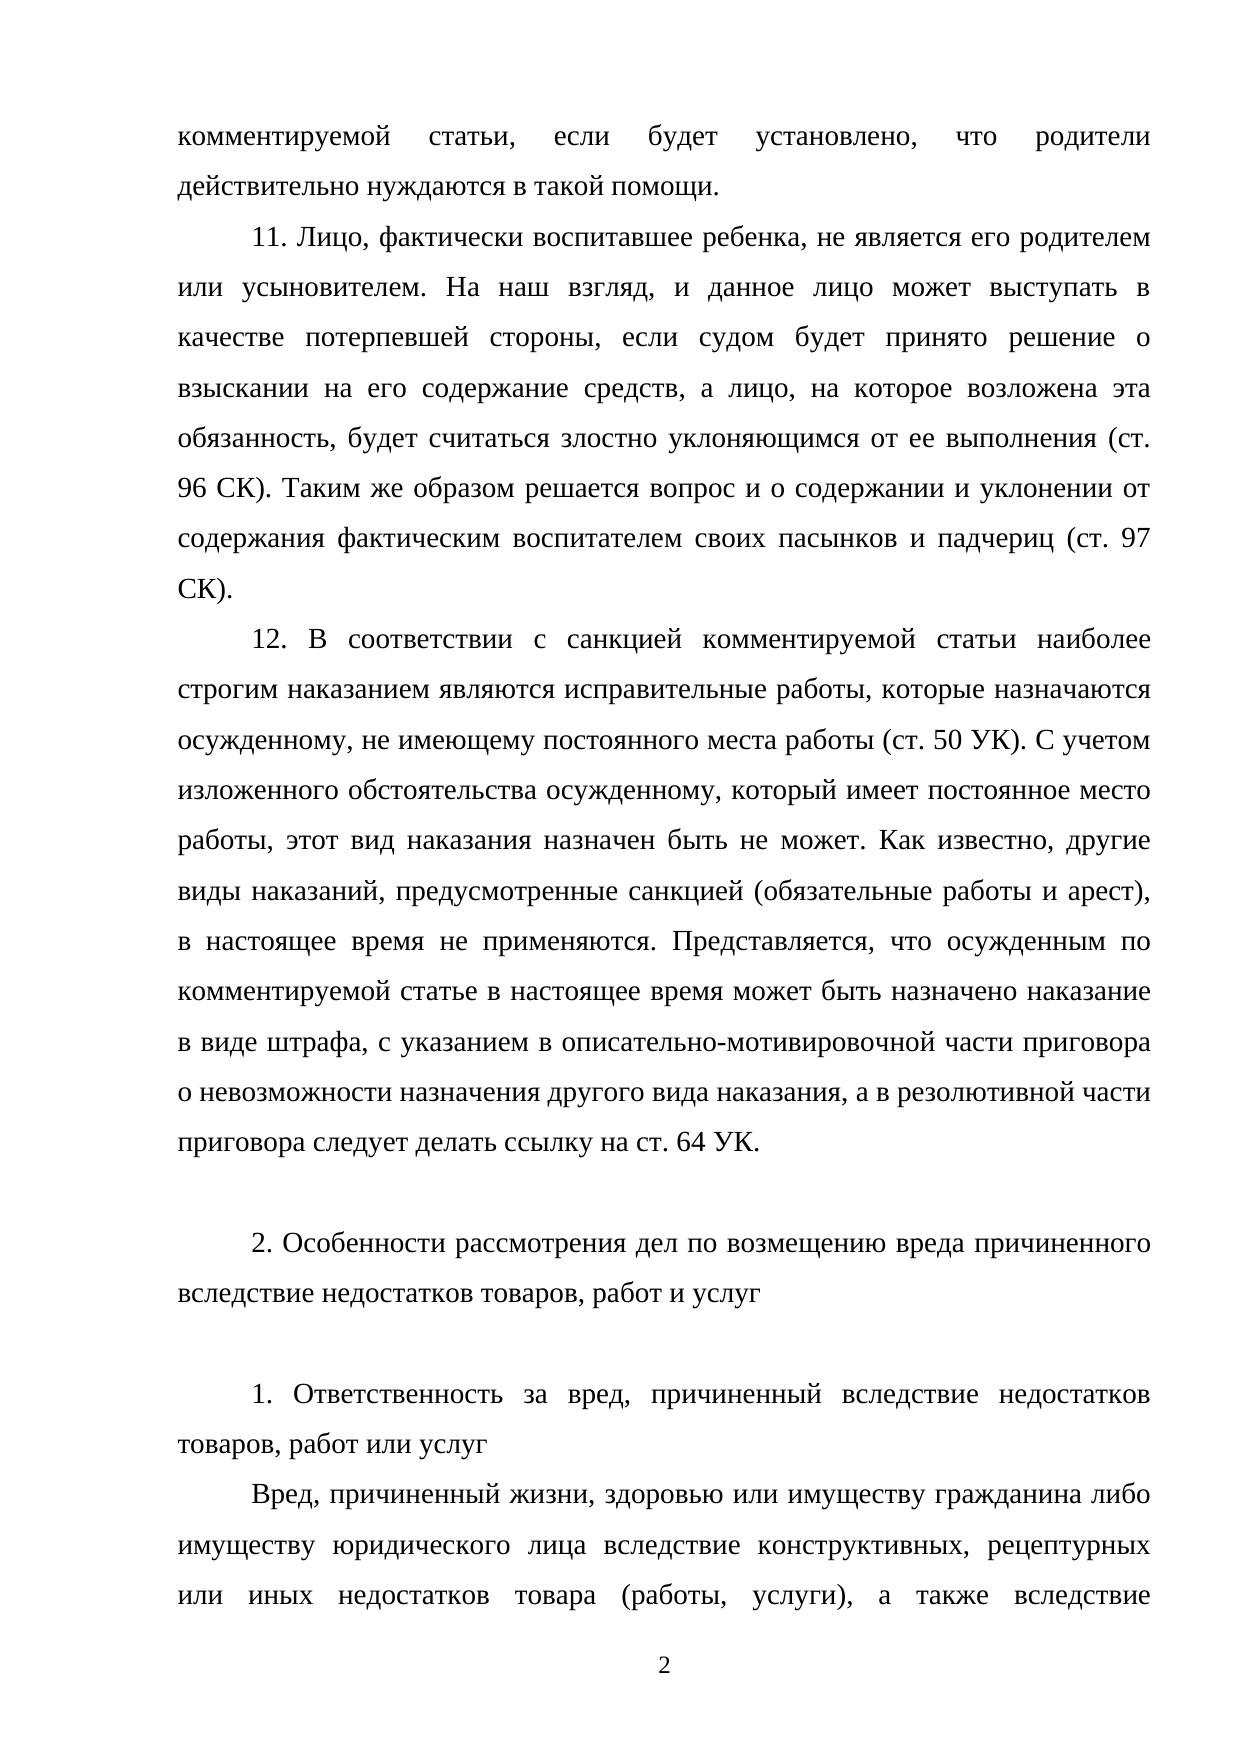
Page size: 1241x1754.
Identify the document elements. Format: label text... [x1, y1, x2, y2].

text 1. Ответственность за вред, причиненный вследствие недостатков товаров, работ или услуг [177, 1376, 1152, 1460]
text 2. Особенности рассмотрения дел по возмещению вреда причиненного вследствие недостатков товаров, работ и услуг [177, 1225, 1152, 1309]
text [177, 1477, 1152, 1611]
text 11. Лицо, фактически воспитавшее ребенка, не является его родителем или усыновителем. На наш взгляд, и данное лицо может выступать в качестве потерпевшей стороны, если судом будет принято решение о взыскании на его содержание средств, а лицо, на которое возложена эта обязанность, будет считаться злостно уклоняющимся от ее выполнения (ст. 96 СК). Таким же образом решается вопрос и о содержании и уклонении от содержания фактическим воспитателем своих пасынков и падчериц (ст. 97 СК). [177, 219, 1152, 604]
text 12. В соответствии с санкцией комментируемой статьи наиболее строгим наказанием являются исправительные работы, которые назначаются осужденному, не имеющему постоянного места работы (ст. 50 УК). С учетом изложенного обстоятельства осужденному, который имеет постоянное место работы, этот вид наказания назначен быть не может. Как известно, другие виды наказаний, предусмотренные санкцией (обязательные работы и арест), в настоящее время не применяются. Представляется, что осужденным по комментируемой статье в настоящее время может быть назначено наказание в виде штрафа, с указанием в описательно-мотивировочной части приговора о невозможности назначения другого вида наказания, а в резолютивной части приговора следует делать ссылку на ст. 64 УК. [177, 621, 1152, 1158]
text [177, 118, 1152, 202]
